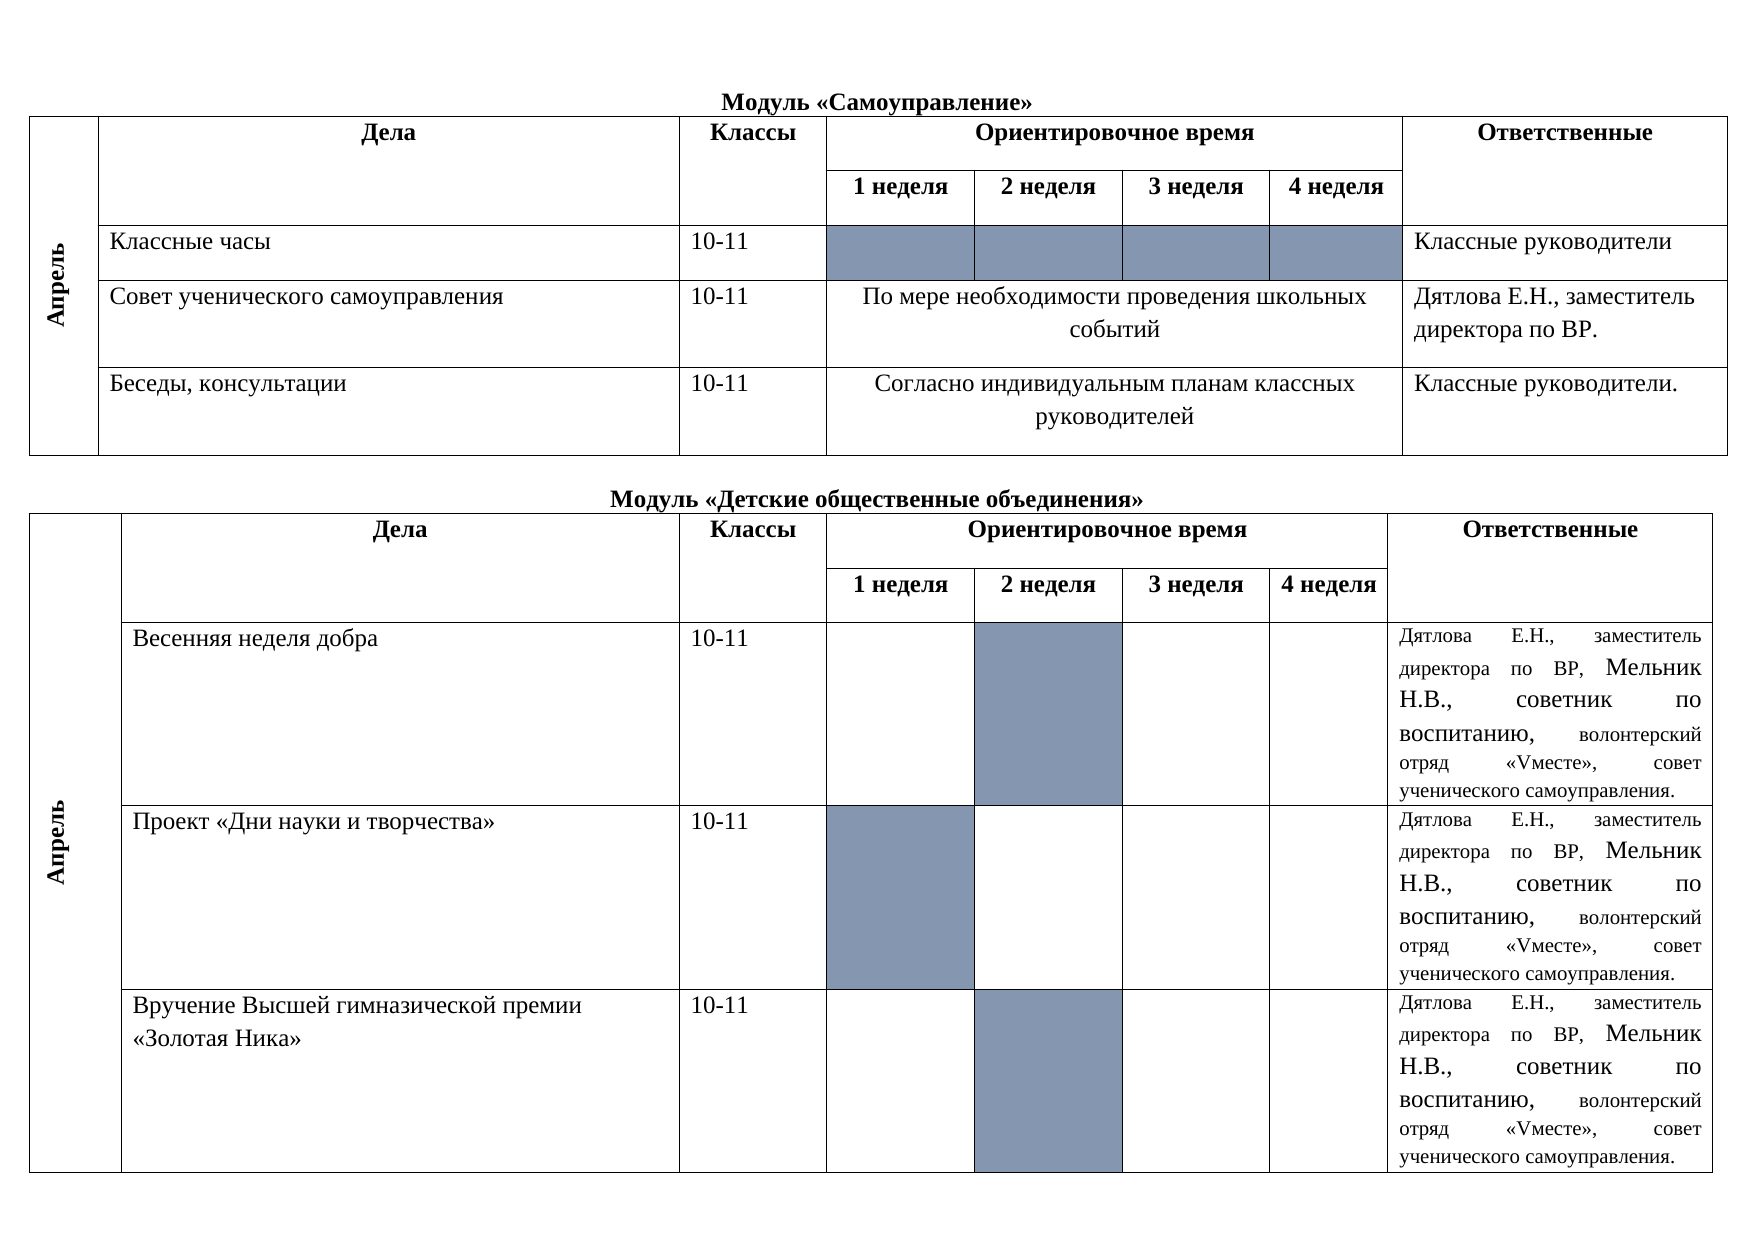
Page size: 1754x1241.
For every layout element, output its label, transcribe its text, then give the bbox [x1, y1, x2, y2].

table_cell [1270, 806, 1387, 989]
table_cell Классные руководители [1403, 226, 1727, 280]
table_header Ориентировочное время [827, 117, 1402, 170]
table_header Ориентировочное время [827, 514, 1387, 568]
table_cell [1270, 623, 1387, 805]
table_cell 2 неделя [975, 569, 1122, 622]
table_cell Совет ученического самоуправления [99, 281, 679, 367]
table_cell Проект «Дни науки и творчества» [122, 806, 679, 989]
table_header Ответственные [1403, 117, 1727, 225]
table_header Дела [99, 117, 679, 225]
table_cell 10-11 [680, 623, 826, 805]
table_cell Дятлова Е.Н., заместитель директора по ВР. [1403, 281, 1727, 367]
table_cell 1 неделя [827, 171, 974, 225]
table_header Классы [680, 117, 826, 225]
text Модуль «Самоуправление» [118, 87, 1636, 116]
table_cell 10-11 [680, 806, 826, 989]
table_cell Дятлова Е.Н., заместитель директора по ВР, Мельник Н.В., советник по воспитанию, волонтерский отряд «Vместе», совет ученического самоуправления. [1388, 806, 1712, 989]
table_cell 10-11 [680, 281, 826, 367]
table_cell Классные руководители. [1403, 368, 1727, 455]
table_cell [827, 623, 974, 805]
table_cell [1123, 226, 1269, 280]
table_cell 10-11 [680, 990, 826, 1172]
table_cell 4 неделя [1270, 569, 1387, 622]
table_header Апрель [30, 117, 98, 455]
table_cell 2 неделя [975, 171, 1122, 225]
table_cell 10-11 [680, 226, 826, 280]
table_header Дела [122, 514, 679, 622]
table_cell [827, 226, 974, 280]
table_header Классы [680, 514, 826, 622]
table_cell [827, 806, 974, 989]
table_header Ответственные [1388, 514, 1712, 622]
table_cell 1 неделя [827, 569, 974, 622]
table_cell [975, 806, 1122, 989]
table_cell [975, 990, 1122, 1172]
table_cell 4 неделя [1270, 171, 1402, 225]
table_cell Весенняя неделя добра [122, 623, 679, 805]
table_cell 10-11 [680, 368, 826, 455]
table_cell Дятлова Е.Н., заместитель директора по ВР, Мельник Н.В., советник по воспитанию, волонтерский отряд «Vместе», совет ученического самоуправления. [1388, 990, 1712, 1172]
table_cell [1270, 990, 1387, 1172]
table_cell [1123, 623, 1269, 805]
text Модуль «Детские общественные объединения» [118, 484, 1636, 513]
table_cell По мере необходимости проведения школьных событий [827, 281, 1402, 367]
table_cell [1123, 990, 1269, 1172]
table_header Апрель [30, 514, 121, 1172]
table_cell [975, 623, 1122, 805]
table_cell 3 неделя [1123, 569, 1269, 622]
table_cell Вручение Высшей гимназической премии «Золотая Ника» [122, 990, 679, 1172]
table_cell [975, 226, 1122, 280]
table_cell Согласно индивидуальным планам классных руководителей [827, 368, 1402, 455]
table_cell [827, 990, 974, 1172]
table_cell [1123, 806, 1269, 989]
table_cell Классные часы [99, 226, 679, 280]
table_cell Дятлова Е.Н., заместитель директора по ВР, Мельник Н.В., советник по воспитанию, волонтерский отряд «Vместе», совет ученического самоуправления. [1388, 623, 1712, 805]
table_cell Беседы, консультации [99, 368, 679, 455]
table_cell 3 неделя [1123, 171, 1269, 225]
table_cell [1270, 226, 1402, 280]
